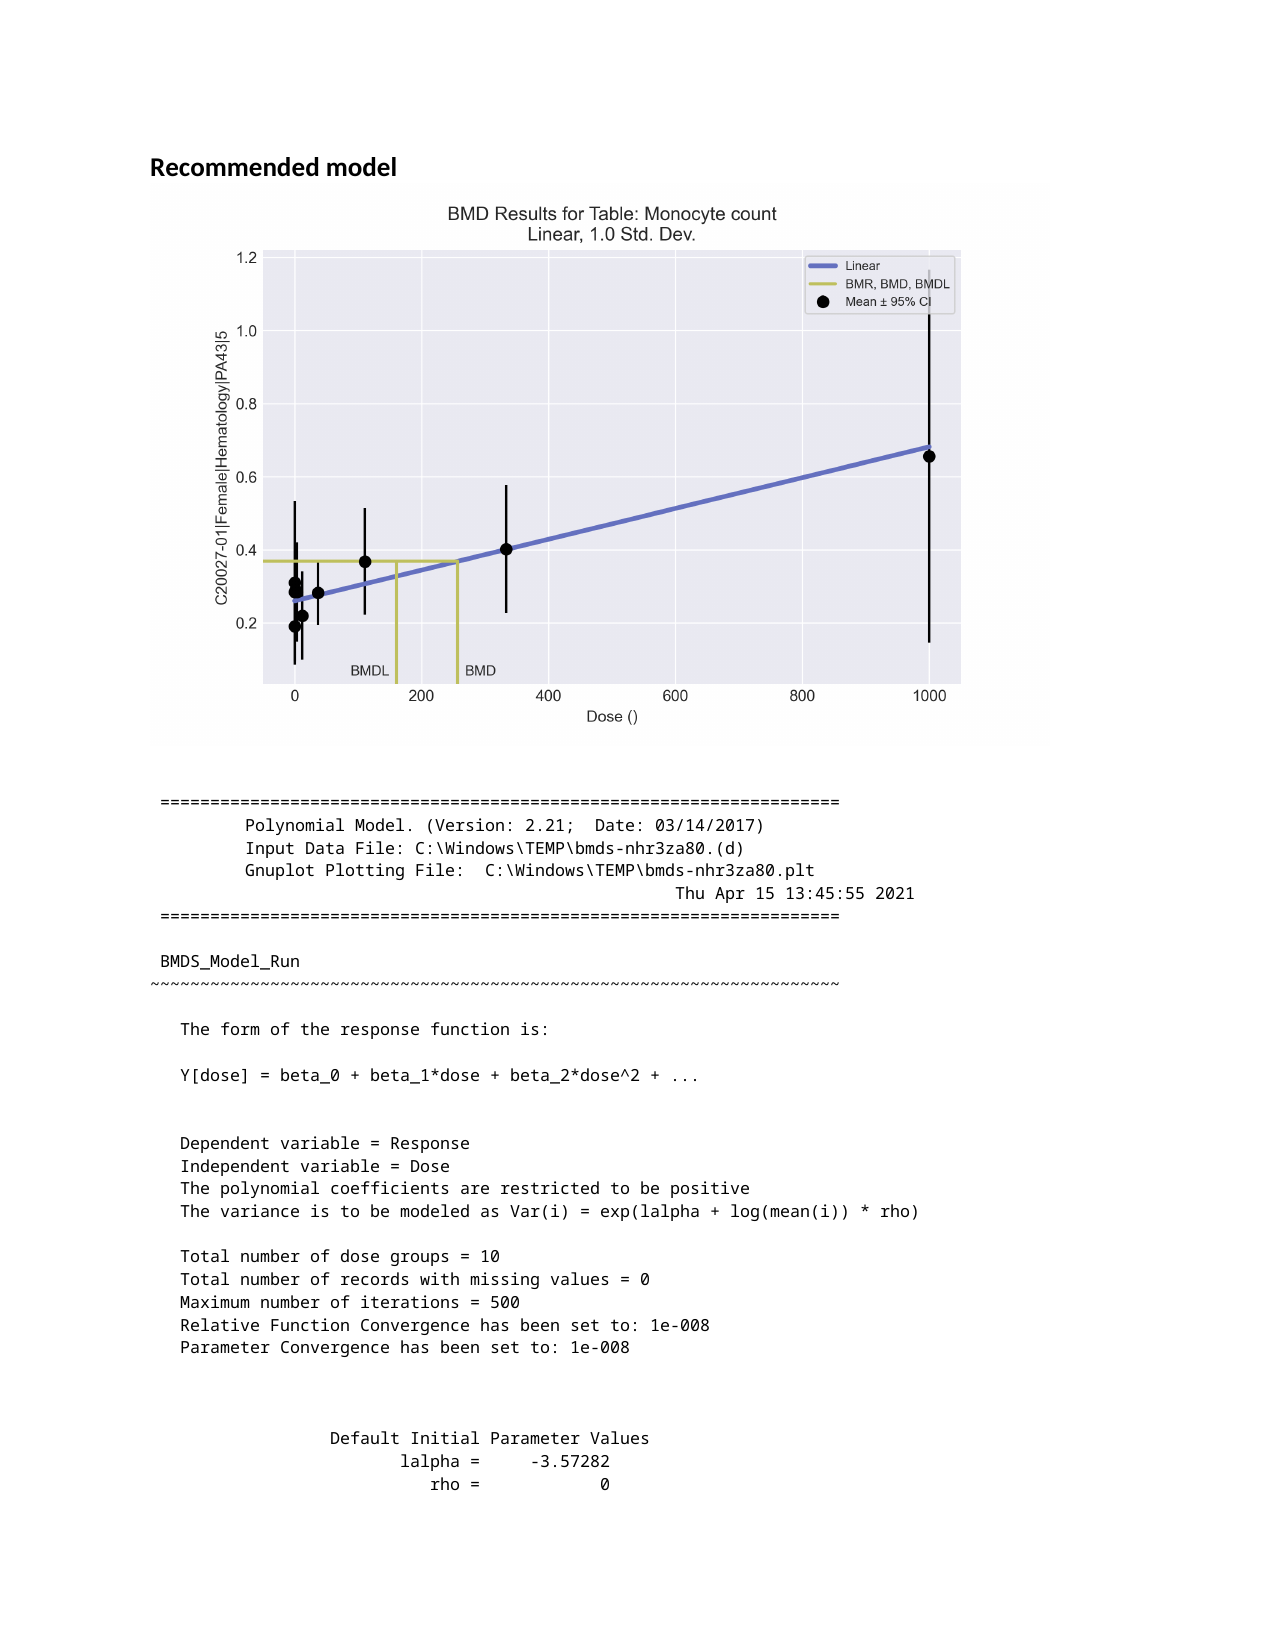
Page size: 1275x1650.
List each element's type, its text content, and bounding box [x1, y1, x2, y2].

picture [150, 183, 1050, 746]
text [150, 746, 1125, 1495]
subtitle Recommended model [150, 150, 1125, 183]
